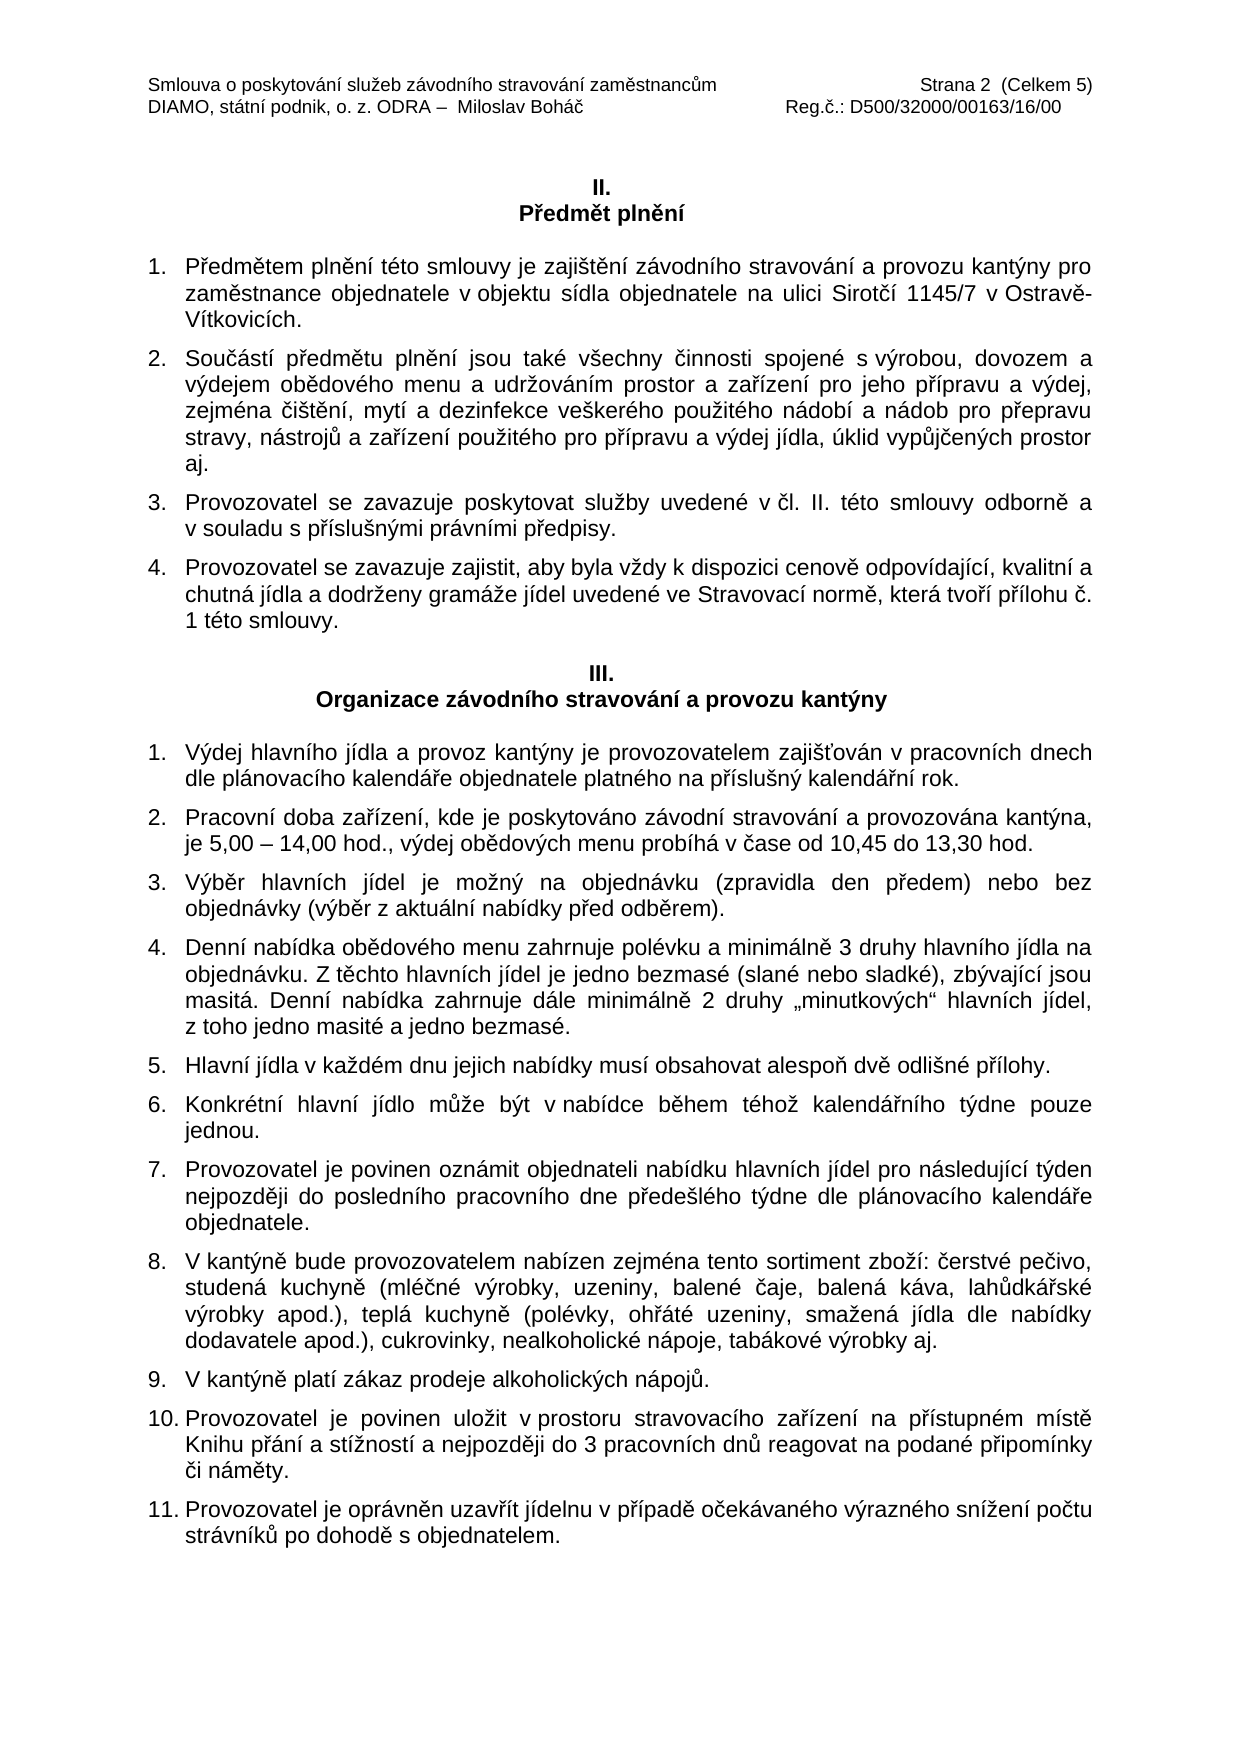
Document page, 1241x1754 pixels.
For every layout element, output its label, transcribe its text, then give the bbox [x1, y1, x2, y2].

list Provozovatel je povinen uložit v prostoru stravovacího zařízení na přístupném místě Knihu přání a stížností a nejpozději do 3 pracovních dnů reagovat na podané připomínky či náměty. [148, 1404, 1092, 1484]
list Předmětem plnění této smlouvy je zajištění závodního stravování a provozu kantýny pro zaměstnance objednatele v objektu sídla objednatele na ulici Sirotčí 1145/7 v Ostravě-Vítkovicích. [148, 253, 1092, 332]
list Provozovatel je oprávněn uzavřít jídelnu v případě očekávaného výrazného snížení počtu strávníků po dohodě s objednatelem. [148, 1496, 1092, 1549]
list Denní nabídka obědového menu zahrnuje polévku a minimálně 3 druhy hlavního jídla na objednávku. Z těchto hlavních jídel je jedno bezmasé (slané nebo sladké), zbývající jsou masitá. Denní nabídka zahrnuje dále minimálně 2 druhy „minutkových“ hlavních jídel, z toho jedno masité a jedno bezmasé. [148, 934, 1092, 1040]
list V kantýně platí zákaz prodeje alkoholických nápojů. [148, 1366, 1092, 1392]
text Předmět plnění [111, 200, 1092, 227]
list Provozovatel je povinen oznámit objednateli nabídku hlavních jídel pro následující týden nejpozději do posledního pracovního dne předešlého týdne dle plánovacího kalendáře objednatele. [148, 1156, 1092, 1235]
text II. [111, 174, 1092, 200]
list V kantýně bude provozovatelem nabízen zejména tento sortiment zboží: čerstvé pečivo, studená kuchyně (mléčné výrobky, uzeniny, balené čaje, balená káva, lahůdkářské výrobky apod.), teplá kuchyně (polévky, ohřáté uzeniny, smažená jídla dle nabídky dodavatele apod.), cukrovinky, nealkoholické nápoje, tabákové výrobky aj. [148, 1248, 1092, 1353]
list Pracovní doba zařízení, kde je poskytováno závodní stravování a provozována kantýna, je 5,00 – 14,00 hod., výdej obědových menu probíhá v čase od 10,45 do 13,30 hod. [148, 804, 1092, 857]
list III. [111, 659, 1092, 686]
list Hlavní jídla v každém dnu jejich nabídky musí obsahovat alespoň dvě odlišné přílohy. [148, 1052, 1092, 1078]
list Provozovatel se zavazuje poskytovat služby uvedené v čl. II. této smlouvy odborně a v souladu s příslušnými právními předpisy. [148, 489, 1092, 542]
list Součástí předmětu plnění jsou také všechny činnosti spojené s výrobou, dovozem a výdejem obědového menu a udržováním prostor a zařízení pro jeho přípravu a výdej, zejména čištění, mytí a dezinfekce veškerého použitého nádobí a nádob pro přepravu stravy, nástrojů a zařízení použitého pro přípravu a výdej jídla, úklid vypůjčených prostor aj. [148, 345, 1092, 476]
list Výdej hlavního jídla a provoz kantýny je provozovatelem zajišťován v pracovních dnech dle plánovacího kalendáře objednatele platného na příslušný kalendářní rok. [148, 739, 1092, 791]
list Organizace závodního stravování a provozu kantýny [111, 686, 1092, 712]
list Konkrétní hlavní jídlo může být v nabídce během téhož kalendářního týdne pouze jednou. [148, 1091, 1092, 1144]
list Výběr hlavních jídel je možný na objednávku (zpravidla den předem) nebo bez objednávky (výběr z aktuální nabídky před odběrem). [148, 869, 1092, 922]
list Provozovatel se zavazuje zajistit, aby byla vždy k dispozici cenově odpovídající, kvalitní a chutná jídla a dodrženy gramáže jídel uvedené ve Stravovací normě, která tvoří přílohu č. 1 této smlouvy. [148, 554, 1092, 633]
